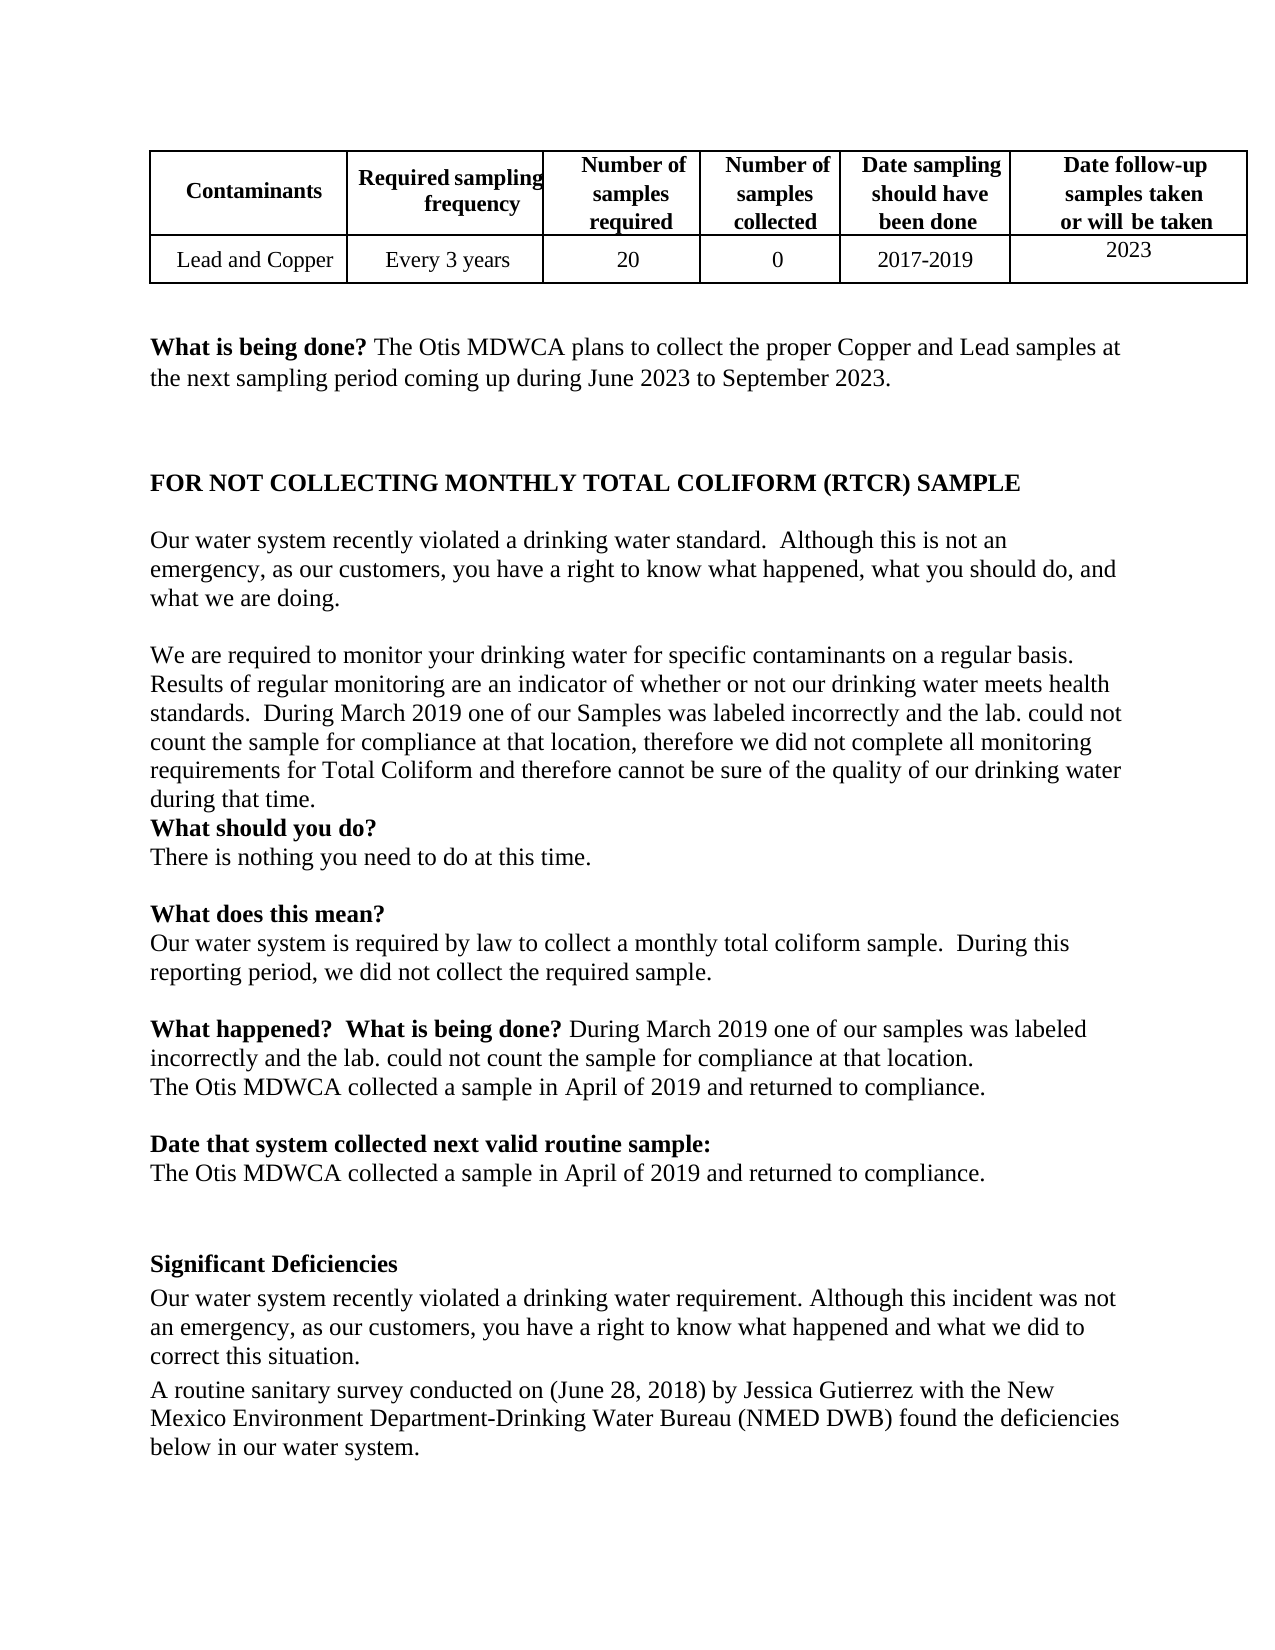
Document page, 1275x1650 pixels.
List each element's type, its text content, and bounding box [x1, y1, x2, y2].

text Our water system recently violated a drinking water standard. Although this is not an emergency, as our customers, you have a right to know what happened, what you should do, and what we are doing. [150, 526, 1125, 612]
subtitle Significant Deficiencies [150, 1249, 1125, 1278]
table_header Number of samples required [544, 152, 699, 234]
table_cell Lead and Copper [151, 236, 346, 282]
table_cell 0 [701, 236, 839, 282]
text The Otis MDWCA collected a sample in April of 2019 and returned to compliance. [150, 1072, 1125, 1101]
table_header Contaminants [151, 152, 346, 234]
text Our water system is required by law to collect a monthly total coliform sample. During this reporting period, we did not collect the required sample. [150, 928, 1125, 986]
text What happened? What is being done? During March 2019 one of our samples was labeled incorrectly and the lab. could not count the sample for compliance at that location. [150, 1014, 1125, 1072]
text What does this mean? [150, 899, 1125, 928]
text FOR NOT COLLECTING MONTHLY TOTAL COLIFORM (RTCR) SAMPLE [150, 468, 1125, 497]
text Date that system collected next valid routine sample: [150, 1129, 1125, 1158]
subtitle Our water system recently violated a drinking water requirement. Although this incident was not an emergency, as our customers, you have a right to know what happened and what we did to correct this situation. [150, 1283, 1125, 1369]
table_header Number of samples collected [701, 152, 839, 234]
table_header Required sampling frequency [348, 152, 542, 234]
subtitle A routine sanitary survey conducted on (June 28, 2018) by Jessica Gutierrez with the New Mexico Environment Department-Drinking Water Bureau (NMED DWB) found the deficiencies below in our water system. [150, 1375, 1125, 1461]
table_header Date sampling should have been done [841, 152, 1009, 234]
table_cell 2017-2019 [841, 236, 1009, 282]
text What is being done? The Otis MDWCA plans to collect the proper Copper and Lead samples at the next sampling period coming up during June 2023 to September 2023. [150, 332, 1125, 392]
table_cell Every 3 years [348, 236, 542, 282]
table_header Date follow-up samples taken or will be taken [1011, 152, 1246, 234]
text We are required to monitor your drinking water for specific contaminants on a regular basis. Results of regular monitoring are an indicator of whether or not our drinking water meets health standards. During March 2019 one of our Samples was labeled incorrectly and the lab. could not count the sample for compliance at that location, therefore we did not complete all monitoring requirements for Total Coliform and therefore cannot be sure of the quality of our drinking water during that time. [150, 641, 1125, 813]
text What should you do? [150, 813, 1125, 842]
text There is nothing you need to do at this time. [150, 842, 1125, 871]
text The Otis MDWCA collected a sample in April of 2019 and returned to compliance. [150, 1158, 1125, 1187]
table_cell 20 [544, 236, 699, 282]
table_cell 2023 [1011, 236, 1246, 282]
